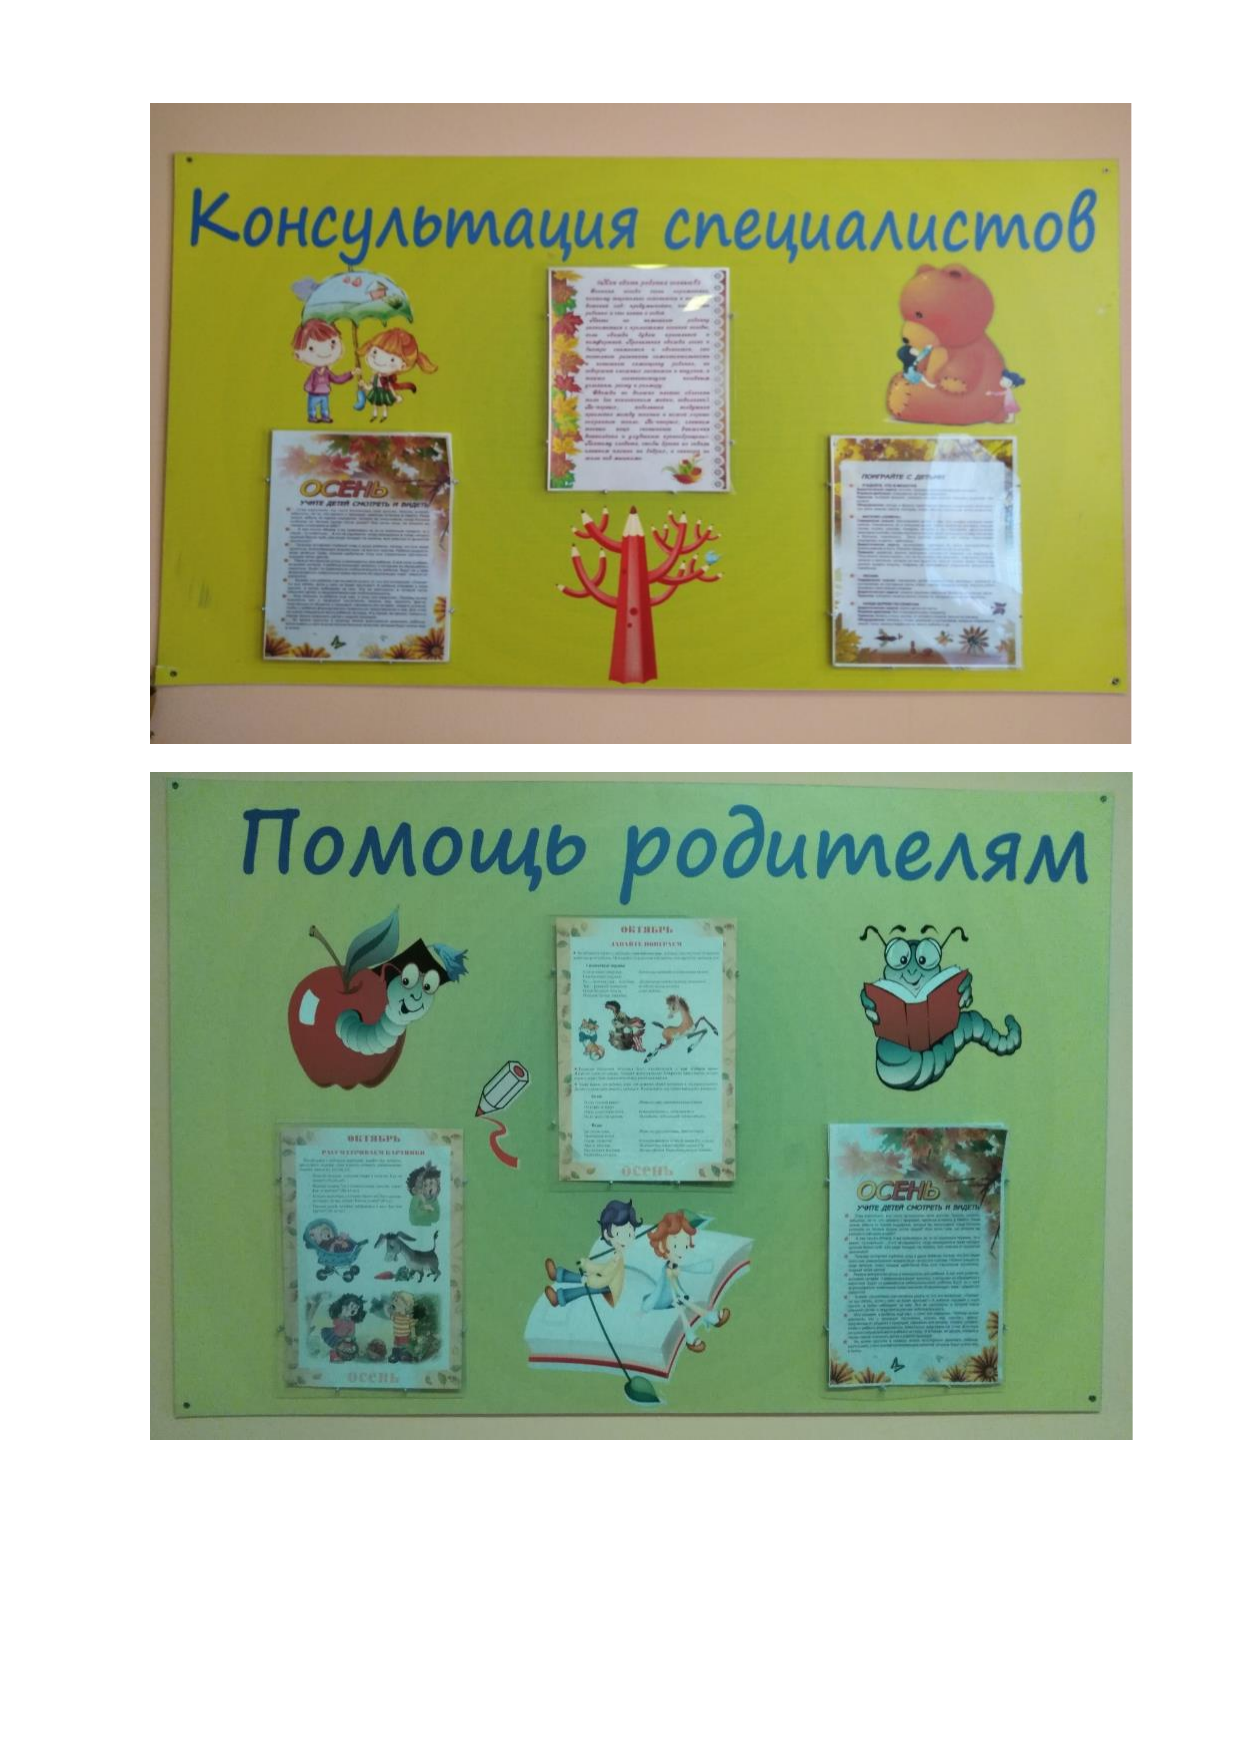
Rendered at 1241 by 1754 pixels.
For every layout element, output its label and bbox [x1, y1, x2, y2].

picture [150, 772, 1133, 1440]
picture [150, 103, 1132, 744]
